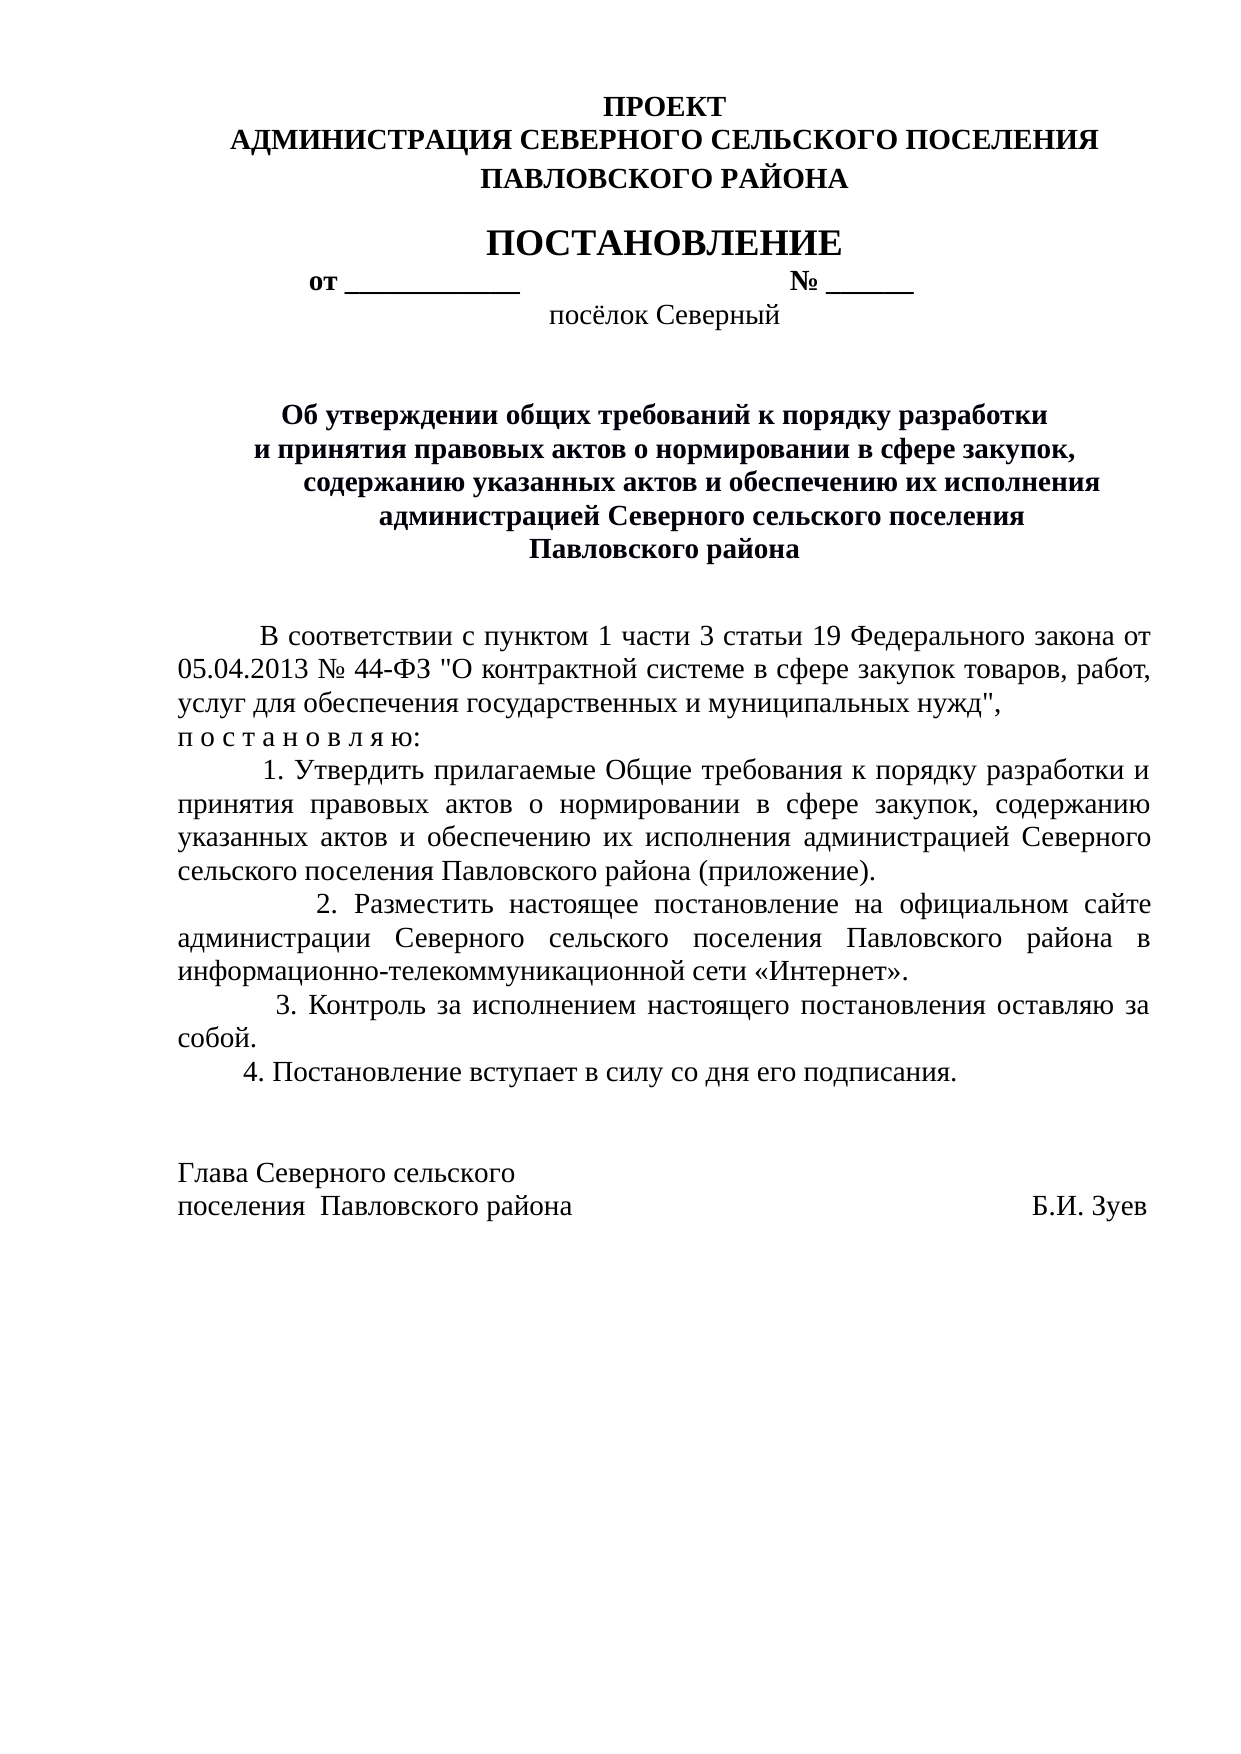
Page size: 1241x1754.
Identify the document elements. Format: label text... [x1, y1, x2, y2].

text ПОСТАНОВЛЕНИЕ [177, 220, 1152, 263]
text посёлок Северный [177, 297, 1152, 330]
text п о с т а н о в л я ю: [177, 719, 1152, 752]
subtitle Об утверждении общих требований к порядку разработки [177, 397, 1152, 431]
text В соответствии с пунктом 1 части 3 статьи 19 Федерального закона от 05.04.2013 № 44-ФЗ "О контрактной системе в сфере закупок товаров, работ, услуг для обеспечения государственных и муниципальных нужд", [177, 618, 1152, 719]
text 1. Утвердить прилагаемые Общие требования к порядку разработки и принятия правовых актов о нормировании в сфере закупок, содержанию указанных актов и обеспечению их исполнения администрацией Северного сельского поселения Павловского района (приложение). [177, 752, 1152, 886]
text 2. Разместить настоящее постановление на официальном сайте администрации Северного сельского поселения Павловского района в информационно-телекоммуникационной сети «Интернет». [177, 886, 1152, 987]
subtitle Павловского района [177, 532, 1152, 565]
text 3. Контроль за исполнением настоящего постановления оставляю за собой. [177, 987, 1152, 1054]
text ПРОЕКТ [177, 89, 1152, 122]
text АДМИНИСТРАЦИЯ СЕВЕРНОГО СЕЛЬСКОГО ПОСЕЛЕНИЯ ПАВЛОВСКОГО РАЙОНА [177, 122, 1152, 194]
subtitle и принятия правовых актов о нормировании в сфере закупок, содержанию указанных актов и обеспечению их исполнения администрацией Северного сельского поселения [177, 431, 1152, 532]
text Глава Северного сельского [177, 1155, 1152, 1188]
text от ____________ № ______ [177, 263, 1152, 297]
text поселения Павловского района Б.И. Зуев [177, 1188, 1152, 1222]
text 4. Постановление вступает в силу со дня его подписания. [177, 1054, 1152, 1088]
